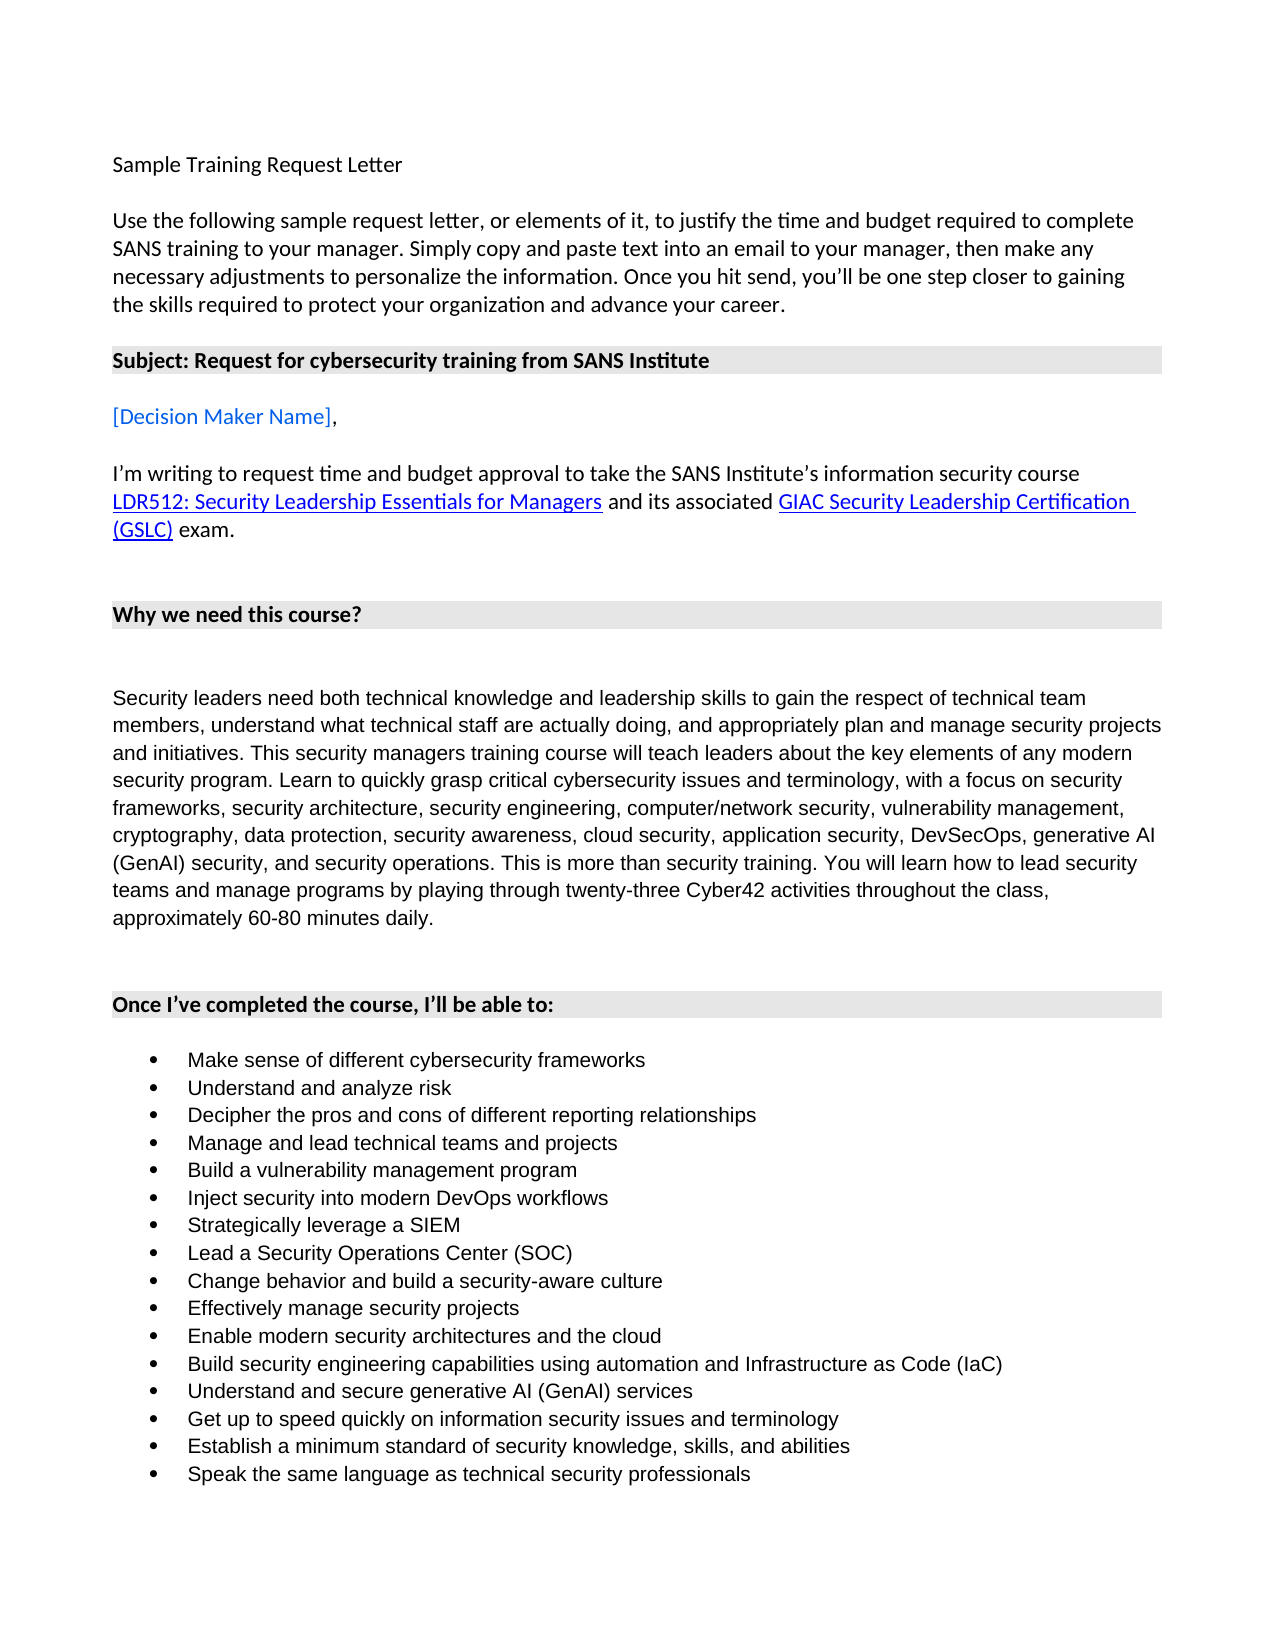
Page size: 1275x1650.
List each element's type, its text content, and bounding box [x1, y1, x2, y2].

text Subject: Request for cybersecurity training from SANS Institute [112, 346, 1162, 374]
list Effectively manage security projects [150, 1296, 1162, 1320]
list Inject security into modern DevOps workflows [150, 1186, 1162, 1210]
list Decipher the pros and cons of different reporting relationships [150, 1103, 1162, 1127]
list Understand and analyze risk [150, 1075, 1162, 1099]
text [Decision Maker Name], [112, 402, 1162, 430]
list Strategically leverage a SIEM [150, 1213, 1162, 1237]
list Build security engineering capabilities using automation and Infrastructure as Code (IaC) [150, 1351, 1162, 1375]
text Use the following sample request letter, or elements of it, to justify the time and budget required to complete SANS training to your manager. Simply copy and paste text into an email to your manager, then make any necessary adjustments to personalize the information. Once you hit send, you’ll be one step closer to gaining the skills required to protect your organization and advance your career. [112, 206, 1162, 318]
text Sample Training Request Letter [112, 150, 1162, 178]
list Lead a Security Operations Center (SOC) [150, 1241, 1162, 1265]
subtitle I’m writing to request time and budget approval to take the SANS Institute’s information security course LDR512: Security Leadership Essentials for Managers and its associated GIAC Security Leadership Certification (GSLC) exam. [112, 459, 1162, 543]
list Manage and lead technical teams and projects [150, 1131, 1162, 1154]
list Enable modern security architectures and the cloud [150, 1324, 1162, 1348]
list Understand and secure generative AI (GenAI) services [150, 1379, 1162, 1403]
list Get up to speed quickly on information security issues and terminology [150, 1407, 1162, 1431]
list Speak the same language as technical security professionals [150, 1462, 1162, 1486]
text Once I’ve completed the course, I’ll be able to: [112, 991, 1162, 1018]
text Why we need this course? [112, 601, 1162, 629]
list Establish a minimum standard of security knowledge, skills, and abilities [150, 1434, 1162, 1458]
list Make sense of different cybersecurity frameworks [150, 1048, 1162, 1072]
list Change behavior and build a security-aware culture [150, 1268, 1162, 1293]
list Build a vulnerability management program [150, 1158, 1162, 1182]
text Security leaders need both technical knowledge and leadership skills to gain the respect of technical team members, understand what technical staff are actually doing, and appropriately plan and manage security projects and initiatives. This security managers training course will teach leaders about the key elements of any modern security program. Learn to quickly grasp critical cybersecurity issues and terminology, with a focus on security frameworks, security architecture, security engineering, computer/network security, vulnerability management, cryptography, data protection, security awareness, cloud security, application security, DevSecOps, generative AI (GenAI) security, and security operations. This is more than security training. You will learn how to lead security teams and manage programs by playing through twenty-three Cyber42 activities throughout the class, approximately 60-80 minutes daily. [112, 686, 1162, 930]
